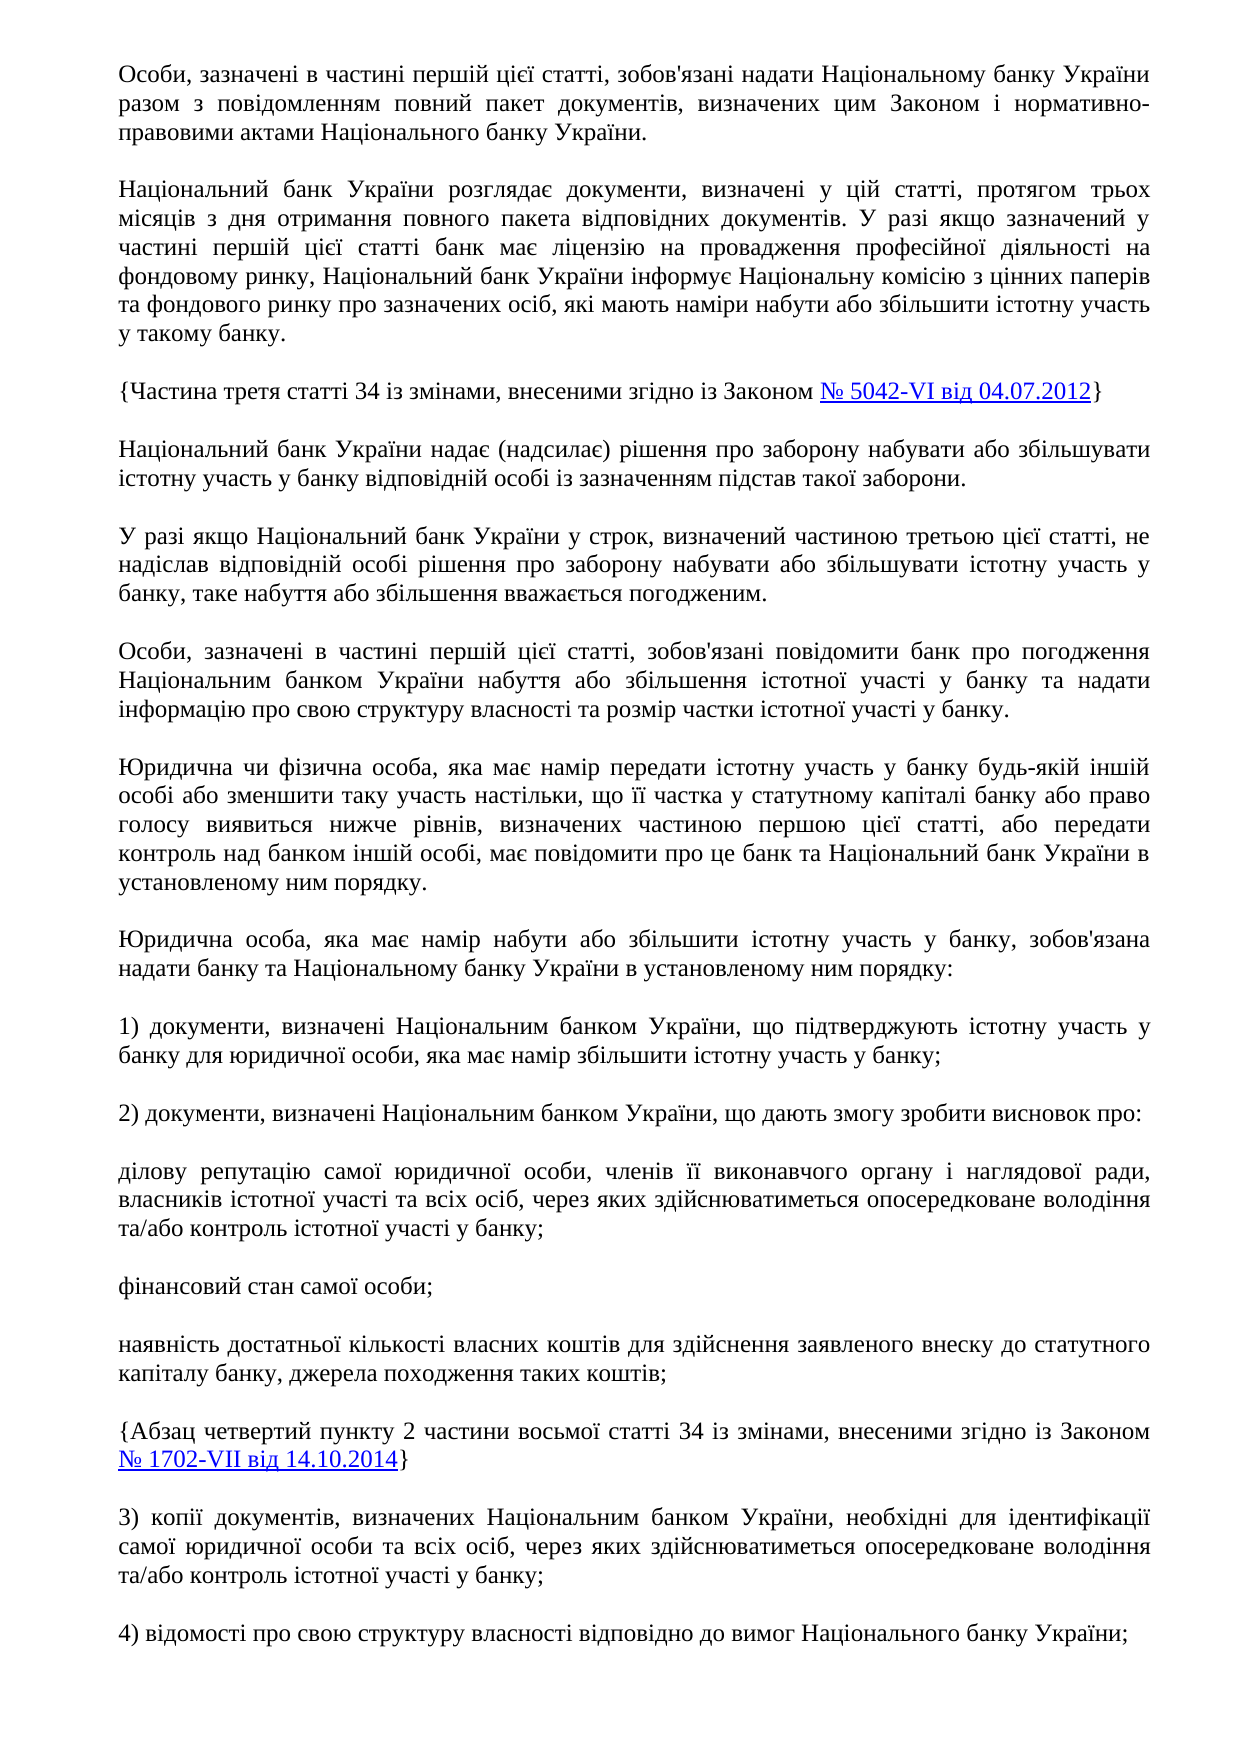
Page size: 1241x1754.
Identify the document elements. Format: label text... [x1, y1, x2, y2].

text Юридична чи фізична особа, яка має намір передати істотну участь у банку будь-якій іншій особі або зменшити таку участь настільки, що її частка у статутному капіталі банку або право голосу виявиться нижче рівнів, визначених частиною першою цієї статті, або передати контроль над банком іншій особі, має повідомити про це банк та Національний банк України в установленому ним порядку. [118, 752, 1152, 895]
text 2) документи, визначені Національним банком України, що дають змогу зробити висновок про: [118, 1098, 1152, 1127]
text 4) відомості про свою структуру власності відповідно до вимог Національного банку України; [118, 1618, 1152, 1647]
text ділову репутацію самої юридичної особи, членів її виконавчого органу і наглядової ради, власників істотної участі та всіх осіб, через яких здійснюватиметься опосередковане володіння та/або контроль істотної участі у банку; [118, 1156, 1152, 1242]
text {Частина третя статті 34 із змінами, внесеними згідно із Законом № 5042-VI від 04.07.2012} [118, 376, 1152, 405]
text наявність достатньої кількості власних коштів для здійснення заявленого внеску до статутного капіталу банку, джерела походження таких коштів; [118, 1329, 1152, 1387]
text Національний банк України розглядає документи, визначені у цій статті, протягом трьох місяців з дня отримання повного пакета відповідних документів. У разі якщо зазначений у частині першій цієї статті банк має ліцензію на провадження професійної діяльності на фондовому ринку, Національний банк України інформує Національну комісію з цінних паперів та фондового ринку про зазначених осіб, які мають наміри набути або збільшити істотну участь у такому банку. [118, 174, 1152, 347]
text 1) документи, визначені Національним банком України, що підтверджують істотну участь у банку для юридичної особи, яка має намір збільшити істотну участь у банку; [118, 1011, 1152, 1069]
text У разі якщо Національний банк України у строк, визначений частиною третьою цієї статті, не надіслав відповідній особі рішення про заборону набувати або збільшувати істотну участь у банку, таке набуття або збільшення вважається погодженим. [118, 521, 1152, 607]
text Національний банк України надає (надсилає) рішення про заборону набувати або збільшувати істотну участь у банку відповідній особі із зазначенням підстав такої заборони. [118, 434, 1152, 492]
text 3) копії документів, визначених Національним банком України, необхідні для ідентифікації самої юридичної особи та всіх осіб, через яких здійснюватиметься опосередковане володіння та/або контроль істотної участі у банку; [118, 1502, 1152, 1589]
text фінансовий стан самої особи; [118, 1271, 1152, 1300]
text Особи, зазначені в частині першій цієї статті, зобов'язані повідомити банк про погодження Національним банком України набуття або збільшення істотної участі у банку та надати інформацію про свою структуру власності та розмір частки істотної участі у банку. [118, 636, 1152, 722]
text {Абзац четвертий пункту 2 частини восьмої статті 34 із змінами, внесеними згідно із Законом № 1702-VII від 14.10.2014} [118, 1416, 1152, 1473]
text Юридична особа, яка має намір набути або збільшити істотну участь у банку, зобов'язана надати банку та Національному банку України в установленому ним порядку: [118, 924, 1152, 982]
text Особи, зазначені в частині першій цієї статті, зобов'язані надати Національному банку України разом з повідомленням повний пакет документів, визначених цим Законом і нормативно-правовими актами Національного банку України. [118, 59, 1152, 145]
